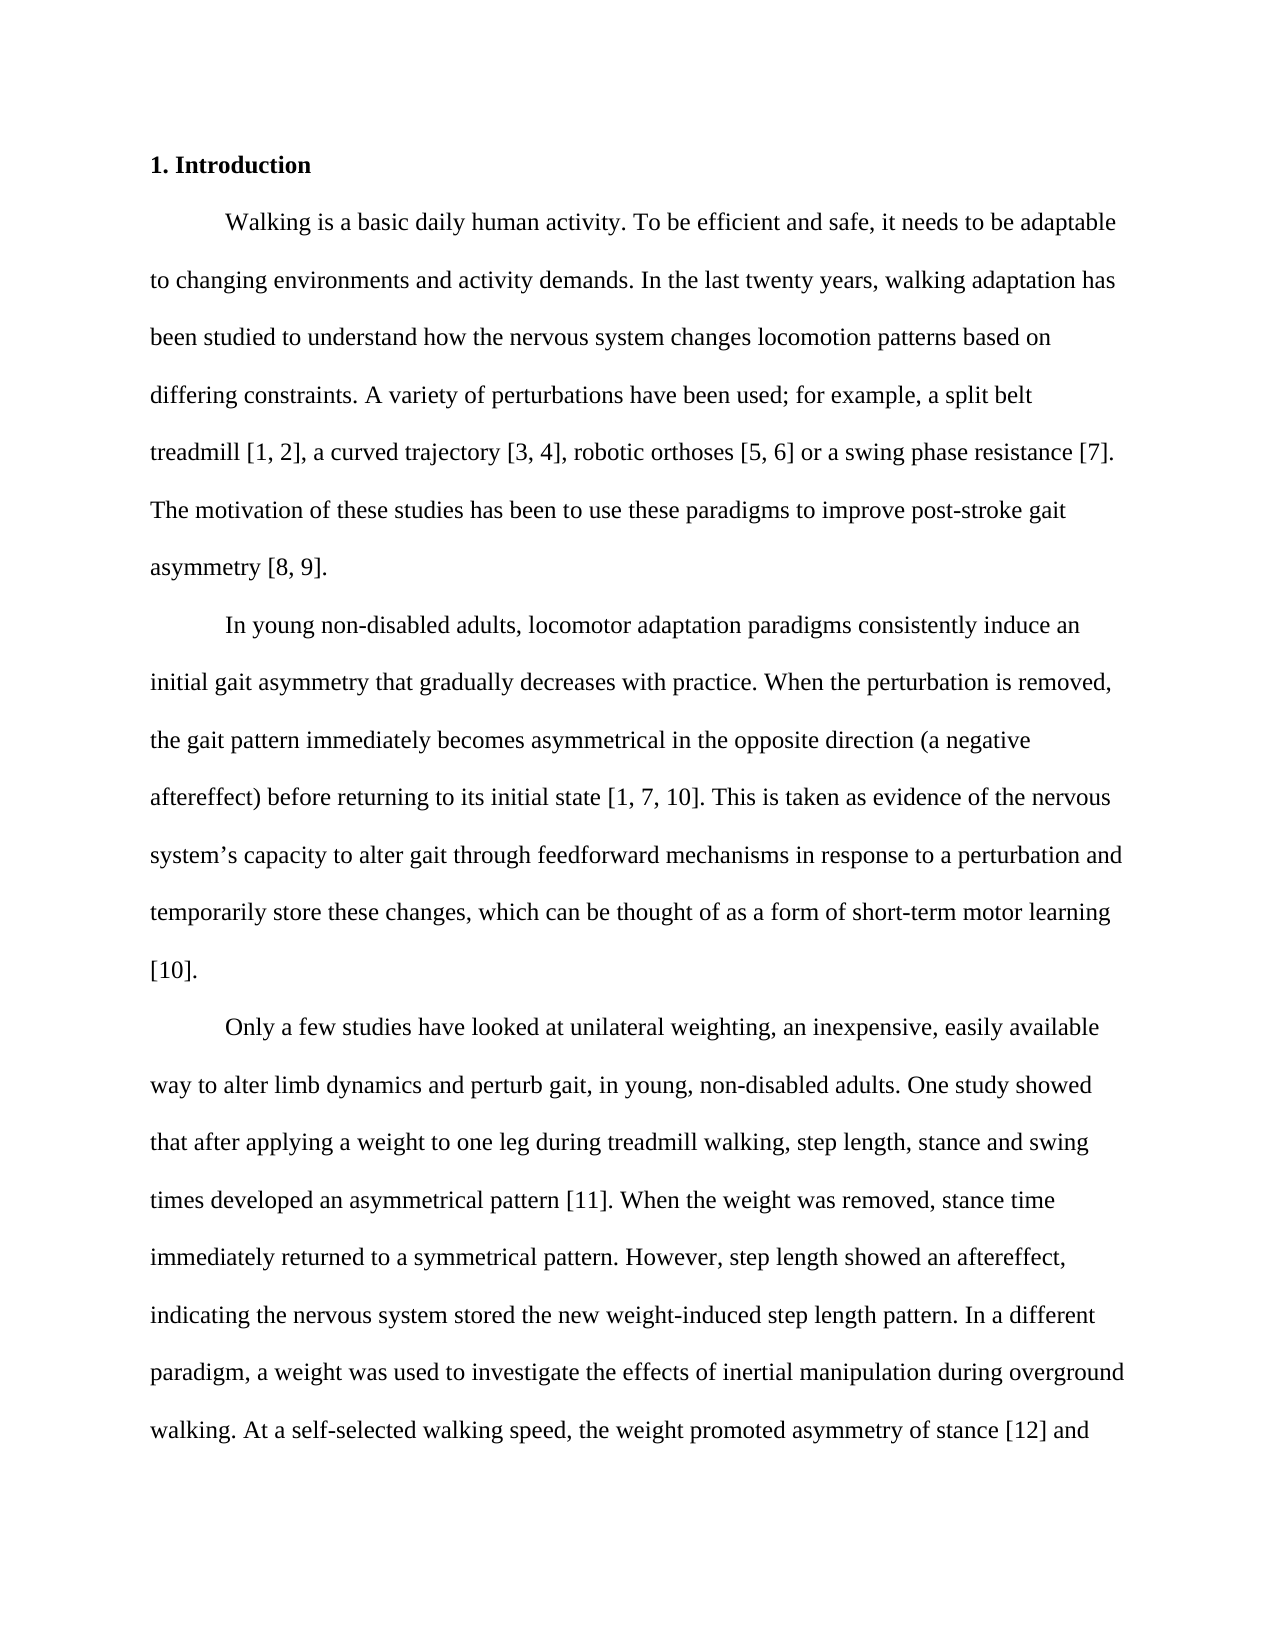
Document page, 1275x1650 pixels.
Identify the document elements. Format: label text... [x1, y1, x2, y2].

text In young non-disabled adults, locomotor adaptation paradigms consistently induce an initial gait asymmetry that gradually decreases with practice. When the perturbation is removed, the gait pattern immediately becomes asymmetrical in the opposite direction (a negative aftereffect) before returning to its initial state [1, 7, 10]. This is taken as evidence of the nervous system’s capacity to alter gait through feedforward mechanisms in response to a perturbation and temporarily store these changes, which can be thought of as a form of short-term motor learning [10]. [150, 610, 1125, 984]
text Walking is a basic daily human activity. To be efficient and safe, it needs to be adaptable to changing environments and activity demands. In the last twenty years, walking adaptation has been studied to understand how the nervous system changes locomotion patterns based on differing constraints. A variety of perturbations have been used; for example, a split belt treadmill [1, 2], a curved trajectory [3, 4], robotic orthoses [5, 6] or a swing phase resistance [7]. The motivation of these studies has been to use these paradigms to improve post-stroke gait asymmetry [8, 9]. [150, 207, 1125, 581]
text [150, 1012, 1125, 1444]
text 1. Introduction [150, 150, 1125, 179]
